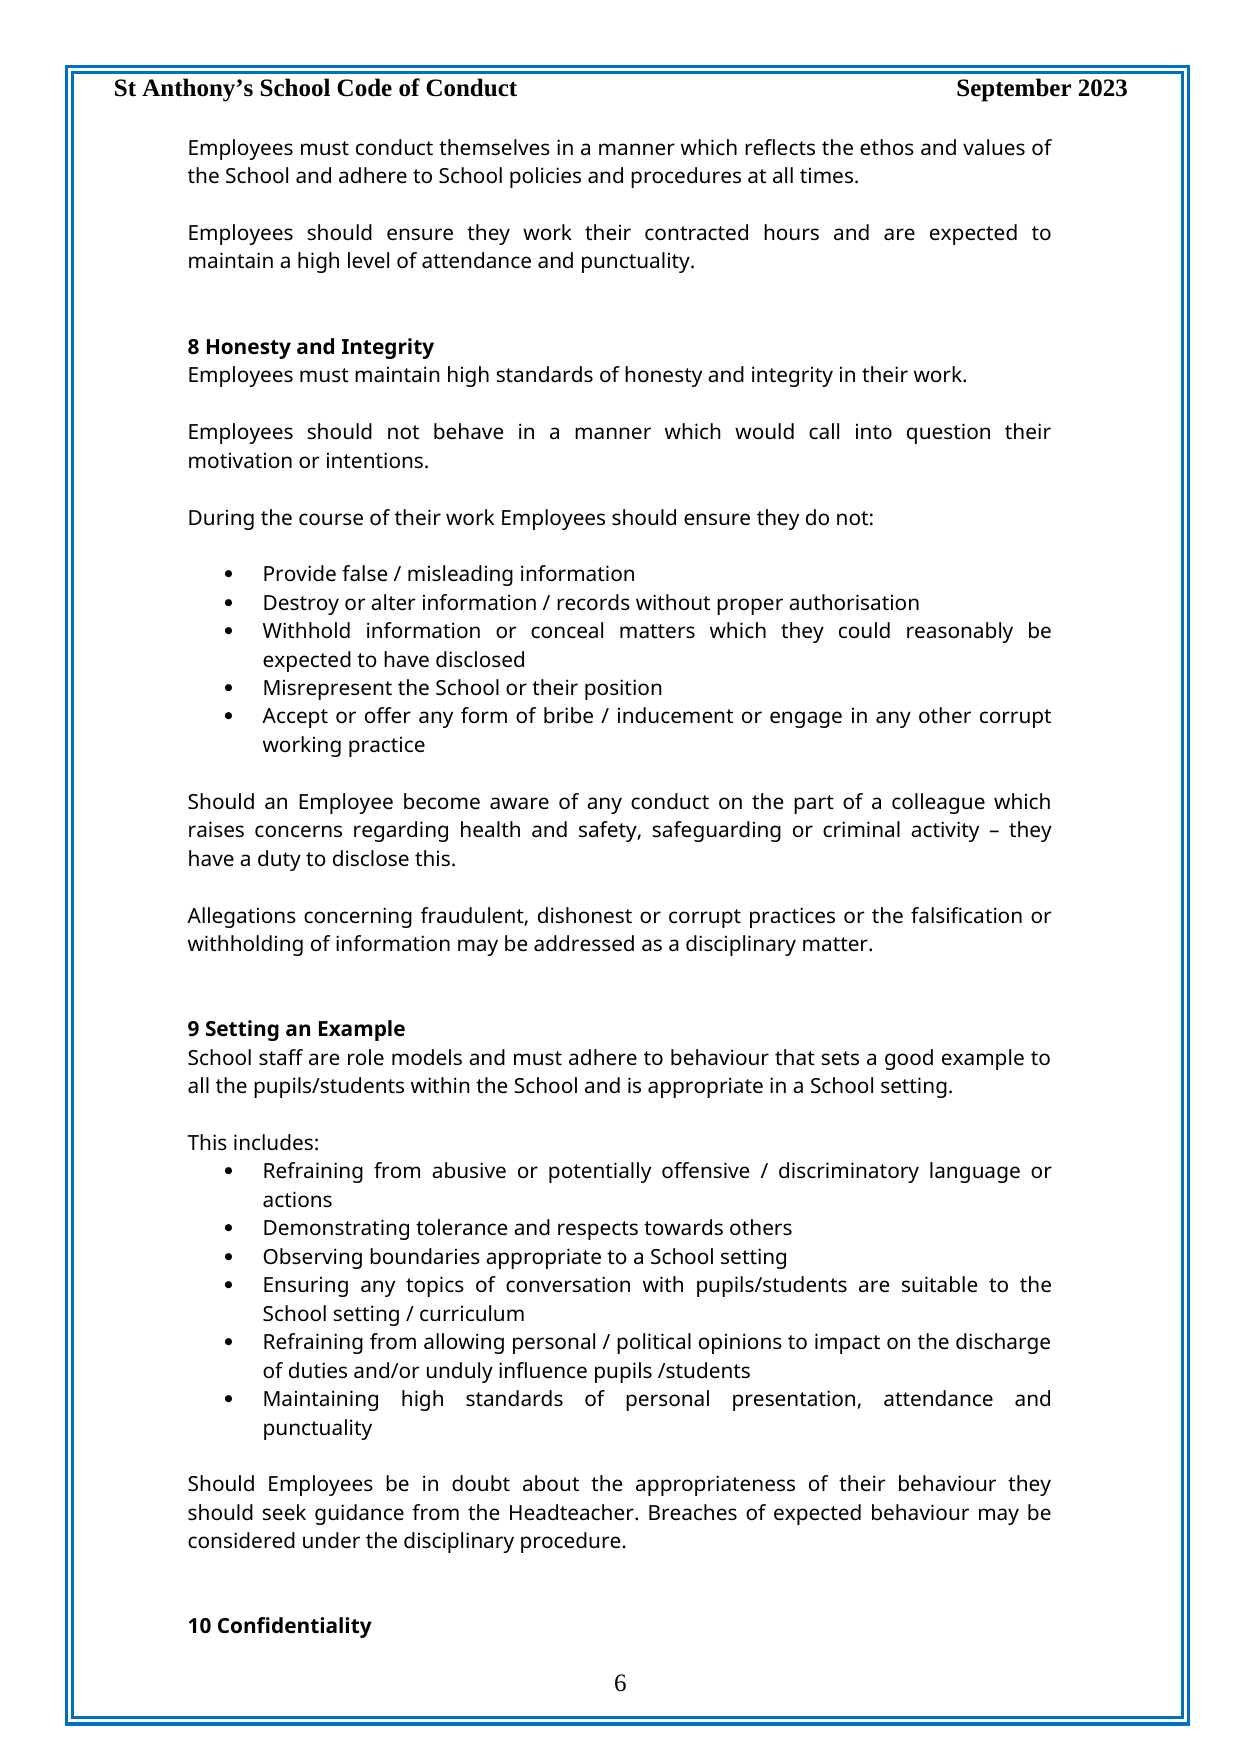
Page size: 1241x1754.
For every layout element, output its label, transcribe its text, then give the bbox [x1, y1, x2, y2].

subtitle Allegations concerning fraudulent, dishonest or corrupt practices or the falsification or withholding of information may be addressed as a disciplinary matter. [187, 901, 1053, 958]
subtitle 9 Setting an Example [187, 1014, 1053, 1043]
subtitle Misrepresent the School or their position [225, 673, 1053, 702]
subtitle During the course of their work Employees should ensure they do not: [187, 503, 1053, 531]
subtitle Should Employees be in doubt about the appropriateness of their behaviour they should seek guidance from the Headteacher. Breaches of expected behaviour may be considered under the disciplinary procedure. [187, 1469, 1053, 1555]
list Ensuring any topics of conversation with pupils/students are suitable to the School setting / curriculum [225, 1270, 1053, 1327]
list Demonstrating tolerance and respects towards others [225, 1213, 1053, 1242]
list Maintaining high standards of personal presentation, attendance and punctuality [225, 1384, 1053, 1441]
subtitle Accept or offer any form of bribe / inducement or engage in any other corrupt working practice [225, 702, 1053, 758]
subtitle Employees must maintain high standards of honesty and integrity in their work. [187, 360, 1053, 389]
subtitle Should an Employee become aware of any conduct on the part of a colleague which raises concerns regarding health and safety, safeguarding or criminal activity – they have a duty to disclose this. [187, 787, 1053, 872]
list Observing boundaries appropriate to a School setting [225, 1242, 1053, 1270]
subtitle Provide false / misleading information [225, 559, 1053, 588]
subtitle Employees should not behave in a manner which would call into question their motivation or intentions. [187, 417, 1053, 474]
text Employees must conduct themselves in a manner which reflects the ethos and values of the School and adhere to School policies and procedures at all times. [187, 133, 1053, 190]
text Employees should ensure they work their contracted hours and are expected to maintain a high level of attendance and punctuality. [187, 218, 1053, 275]
subtitle Destroy or alter information / records without proper authorisation [225, 588, 1053, 616]
subtitle 8 Honesty and Integrity [187, 332, 1053, 360]
text This includes: [187, 1128, 1053, 1157]
list Refraining from abusive or potentially offensive / discriminatory language or actions [225, 1157, 1053, 1213]
list Refraining from allowing personal / political opinions to impact on the discharge of duties and/or unduly influence pupils /students [225, 1327, 1053, 1384]
subtitle Withhold information or conceal matters which they could reasonably be expected to have disclosed [225, 616, 1053, 673]
text School staff are role models and must adhere to behaviour that sets a good example to all the pupils/students within the School and is appropriate in a School setting. [187, 1043, 1053, 1100]
subtitle 10 Confidentiality [187, 1612, 1053, 1640]
